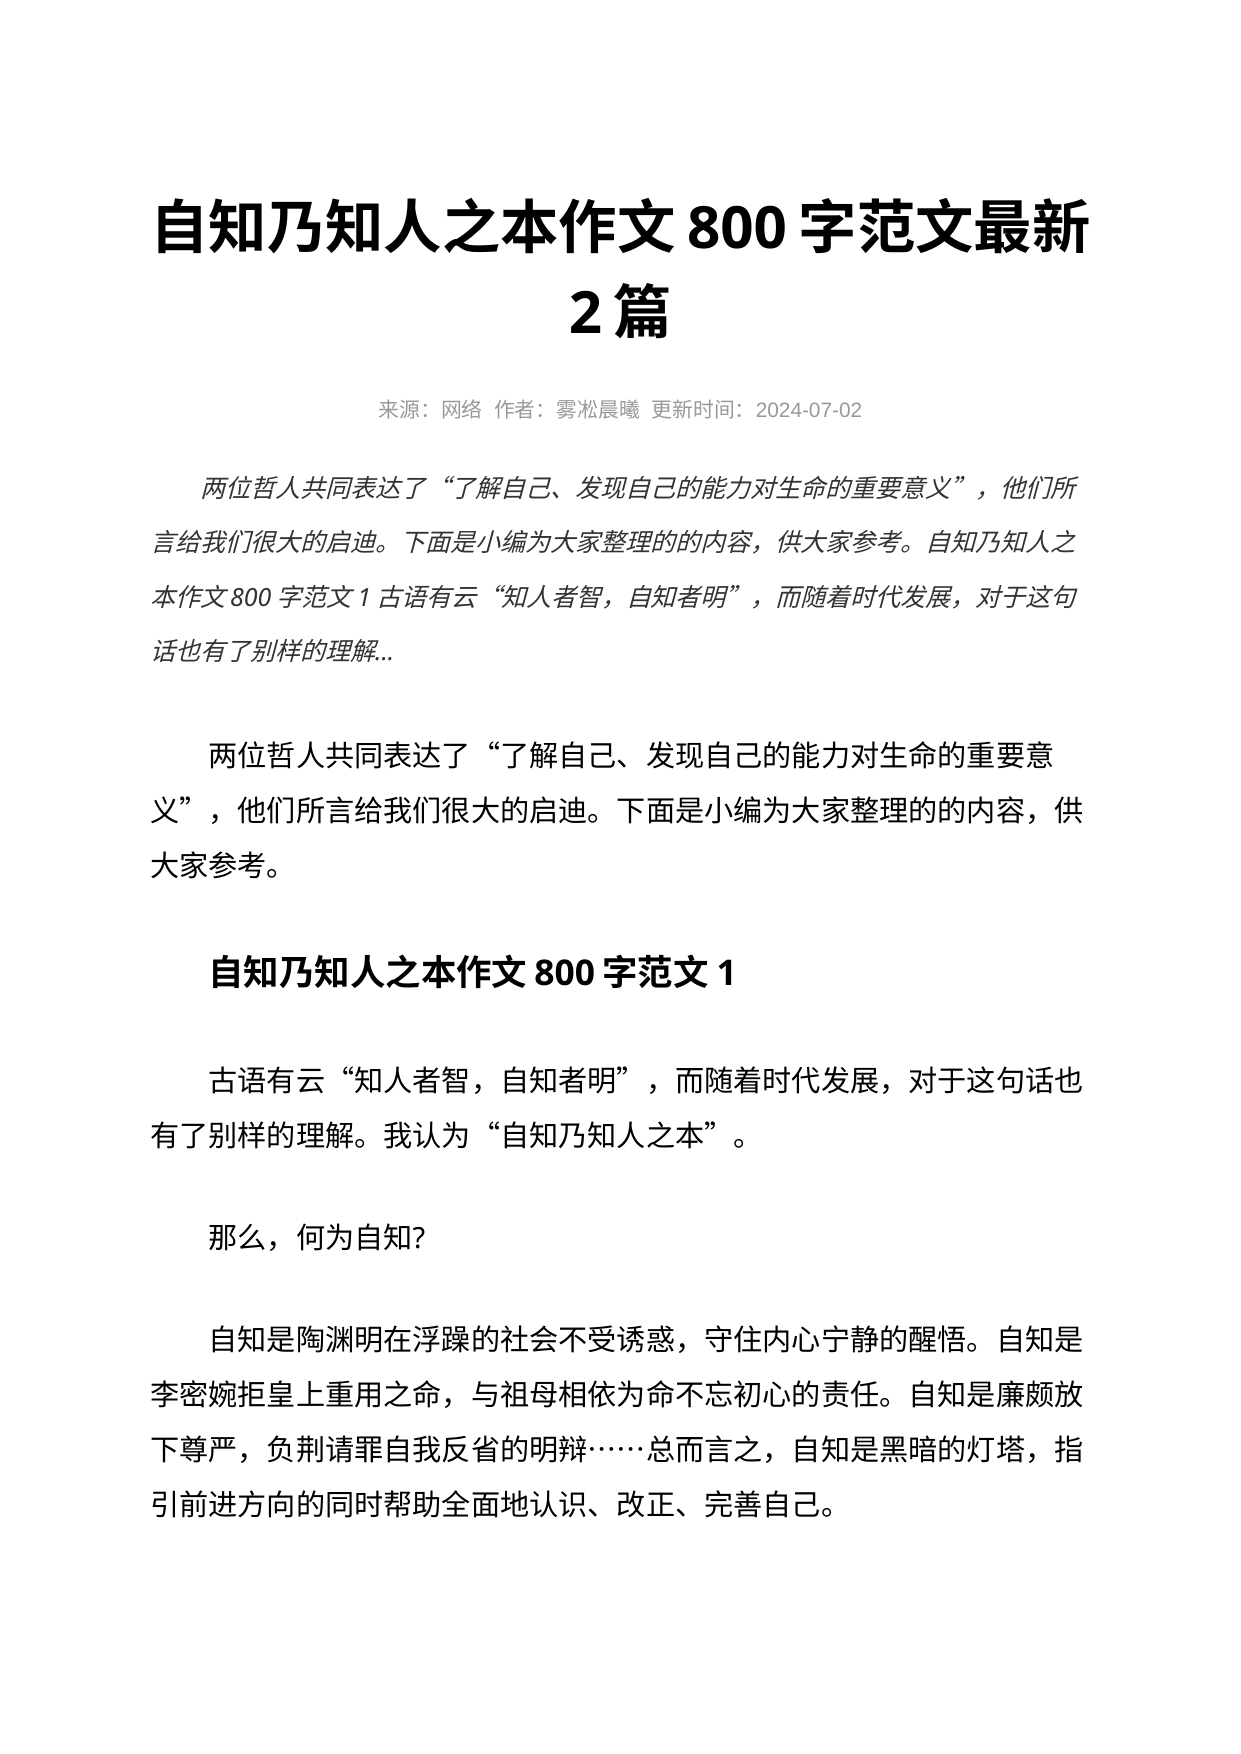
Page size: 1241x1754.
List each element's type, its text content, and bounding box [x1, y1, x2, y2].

text 来源：网络 作者：雾凇晨曦 更新时间：2024-07-02 [150, 398, 1090, 422]
text 自知是陶渊明在浮躁的社会不受诱惑，守住内心宁静的醒悟。自知是李密婉拒皇上重用之命，与祖母相依为命不忘初心的责任。自知是廉颇放下尊严，负荆请罪自我反省的明辩……总而言之，自知是黑暗的灯塔，指引前进方向的同时帮助全面地认识、改正、完善自己。 [150, 1317, 1090, 1524]
text 两位哲人共同表达了“了解自己、发现自己的能力对生命的重要意义”，他们所言给我们很大的启迪。下面是小编为大家整理的的内容，供大家参考。 [150, 733, 1090, 885]
text 那么，何为自知? [150, 1215, 1090, 1257]
subtitle 自知乃知人之本作文800字范文最新2篇 [150, 181, 1090, 351]
text 古语有云“知人者智，自知者明”，而随着时代发展，对于这句话也有了别样的理解。我认为“自知乃知人之本”。 [150, 1058, 1090, 1155]
text 自知乃知人之本作文800字范文 1 [150, 944, 1090, 996]
text 两位哲人共同表达了“了解自己、发现自己的能力对生命的重要意义”，他们所言给我们很大的启迪。下面是小编为大家整理的的内容，供大家参考。自知乃知人之本作文800字范文 1古语有云“知人者智，自知者明”，而随着时代发展，对于这句话也有了别样的理解... [150, 468, 1090, 668]
